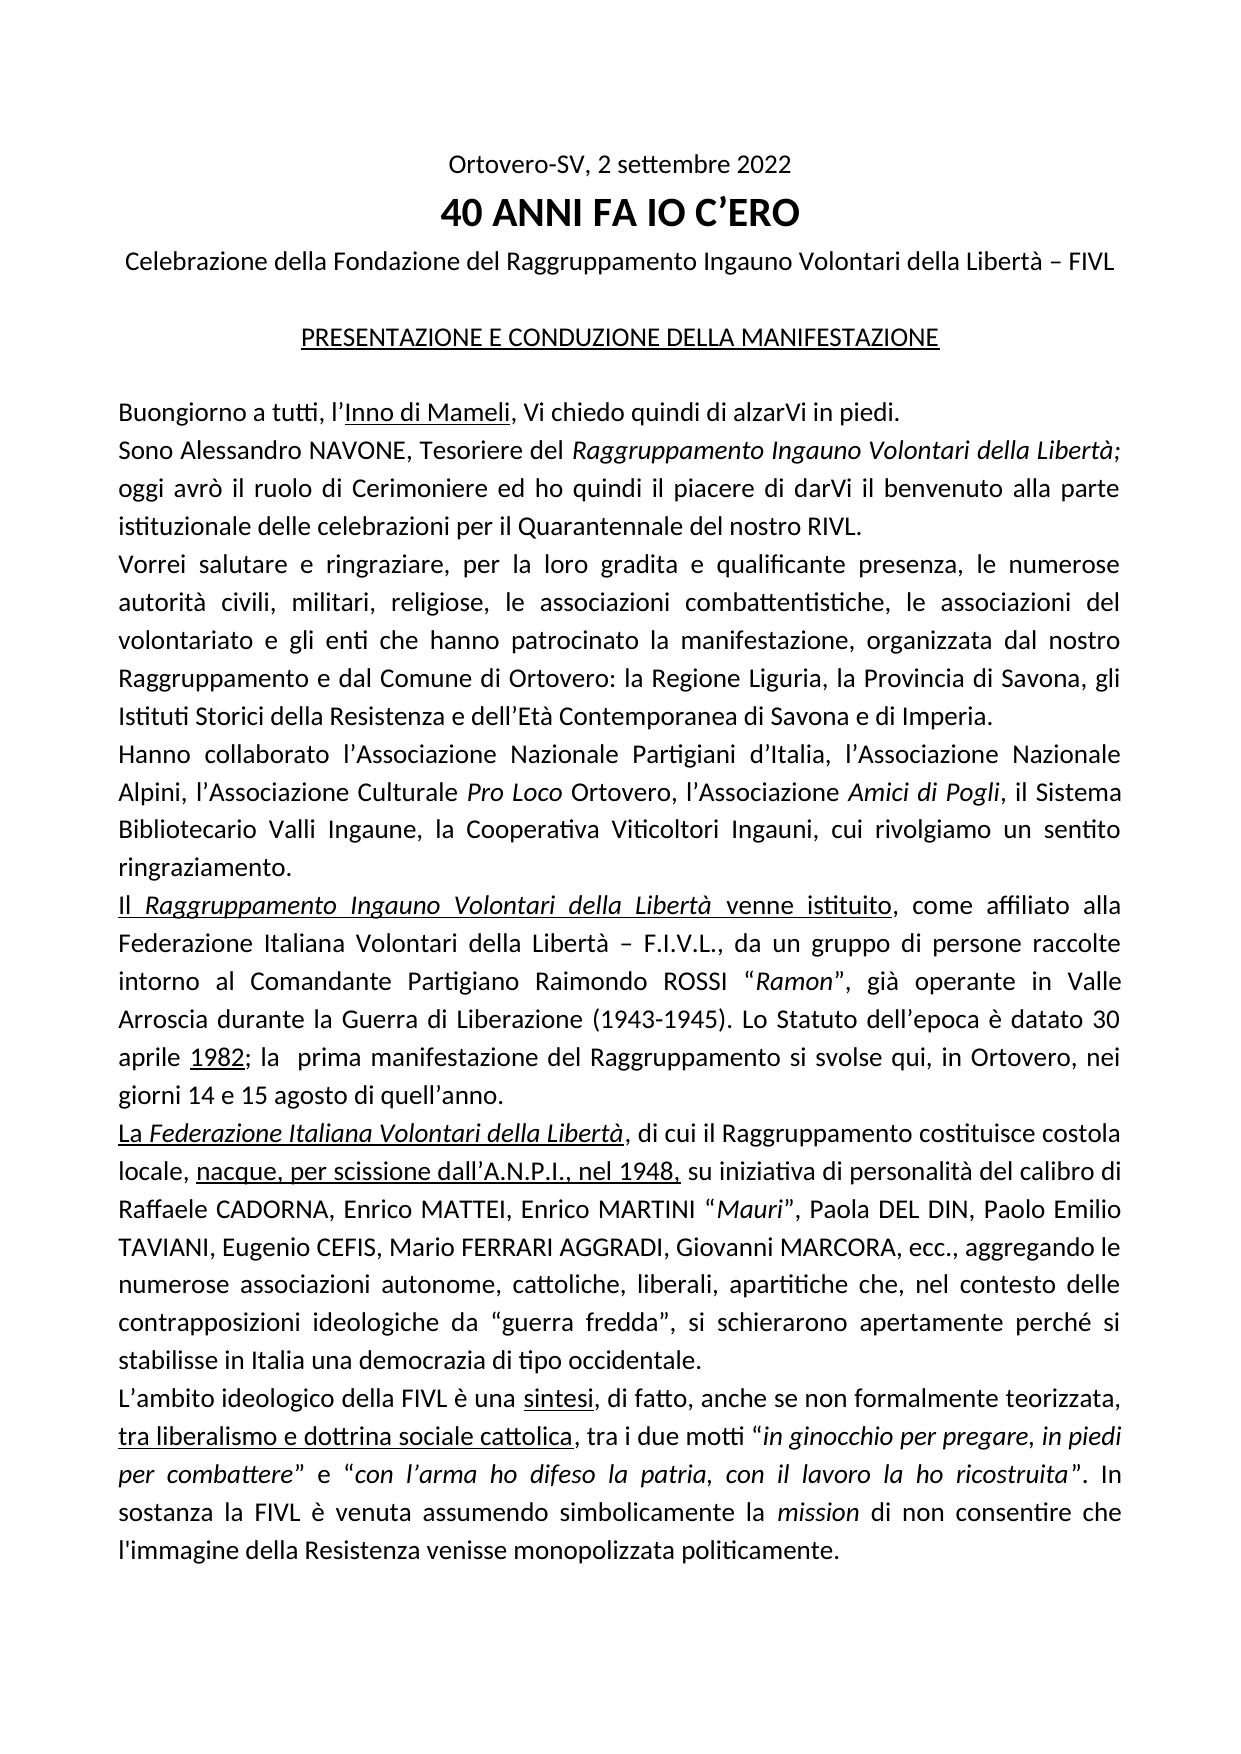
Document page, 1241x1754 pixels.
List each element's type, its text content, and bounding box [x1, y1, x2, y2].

text Sono Alessandro NAVONE, Tesoriere del Raggruppamento Ingauno Volontari della Libertà; oggi avrò il ruolo di Cerimoniere ed ho quindi il piacere di darVi il benvenuto alla parte istituzionale delle celebrazioni per il Quarantennale del nostro RIVL. [118, 433, 1122, 542]
text Hanno collaborato l’Associazione Nazionale Partigiani d’Italia, l’Associazione Nazionale Alpini, l’Associazione Culturale Pro Loco Ortovero, l’Associazione Amici di Pogli, il Sistema Bibliotecario Valli Ingaune, la Cooperativa Viticoltori Ingauni, cui rivolgiamo un sentito ringraziamento. [118, 737, 1122, 884]
text Buongiorno a tutti, l’Inno di Mameli, Vi chiedo quindi di alzarVi in piedi. [118, 396, 1122, 429]
text Il Raggruppamento Ingauno Volontari della Libertà venne istituito, come affiliato alla Federazione Italiana Volontari della Libertà – F.I.V.L., da un gruppo di persone raccolte intorno al Comandante Partigiano Raimondo ROSSI “Ramon”, già operante in Valle Arroscia durante la Guerra di Liberazione (1943-1945). Lo Statuto dell’epoca è datato 30 aprile 1982; la prima manifestazione del Raggruppamento si svolse qui, in Ortovero, nei giorni 14 e 15 agosto di quell’anno. [118, 888, 1122, 1111]
text PRESENTAZIONE E CONDUZIONE DELLA MANIFESTAZIONE [118, 320, 1122, 353]
text La Federazione Italiana Volontari della Libertà, di cui il Raggruppamento costituisce costola locale, nacque, per scissione dall’A.N.P.I., nel 1948, su iniziativa di personalità del calibro di Raffaele CADORNA, Enrico MATTEI, Enrico MARTINI “Mauri”, Paola DEL DIN, Paolo Emilio TAVIANI, Eugenio CEFIS, Mario FERRARI AGGRADI, Giovanni MARCORA, ecc., aggregando le numerose associazioni autonome, cattoliche, liberali, apartitiche che, nel contesto delle contrapposizioni ideologiche da “guerra fredda”, si schierarono apertamente perché si stabilisse in Italia una democrazia di tipo occidentale. [118, 1116, 1122, 1377]
text Vorrei salutare e ringraziare, per la loro gradita e qualificante presenza, le numerose autorità civili, militari, religiose, le associazioni combattentistiche, le associazioni del volontariato e gli enti che hanno patrocinato la manifestazione, organizzata dal nostro Raggruppamento e dal Comune di Ortovero: la Regione Liguria, la Provincia di Savona, gli Istituti Storici della Resistenza e dell’Età Contemporanea di Savona e di Imperia. [118, 547, 1122, 732]
text Celebrazione della Fondazione del Raggruppamento Ingauno Volontari della Libertà – FIVL [118, 244, 1122, 277]
text L’ambito ideologico della FIVL è una sintesi, di fatto, anche se non formalmente teorizzata, tra liberalismo e dottrina sociale cattolica, tra i due motti “in ginocchio per pregare, in piedi per combattere” e “con l’arma ho difeso la patria, con il lavoro la ho ricostruita”. In sostanza la FIVL è venuta assumendo simbolicamente la mission di non consentire che l'immagine della Resistenza venisse monopolizzata politicamente. [118, 1381, 1122, 1566]
text Ortovero-SV, 2 settembre 2022 [118, 148, 1122, 181]
text 40 ANNI FA IO C’ERO [118, 186, 1122, 236]
